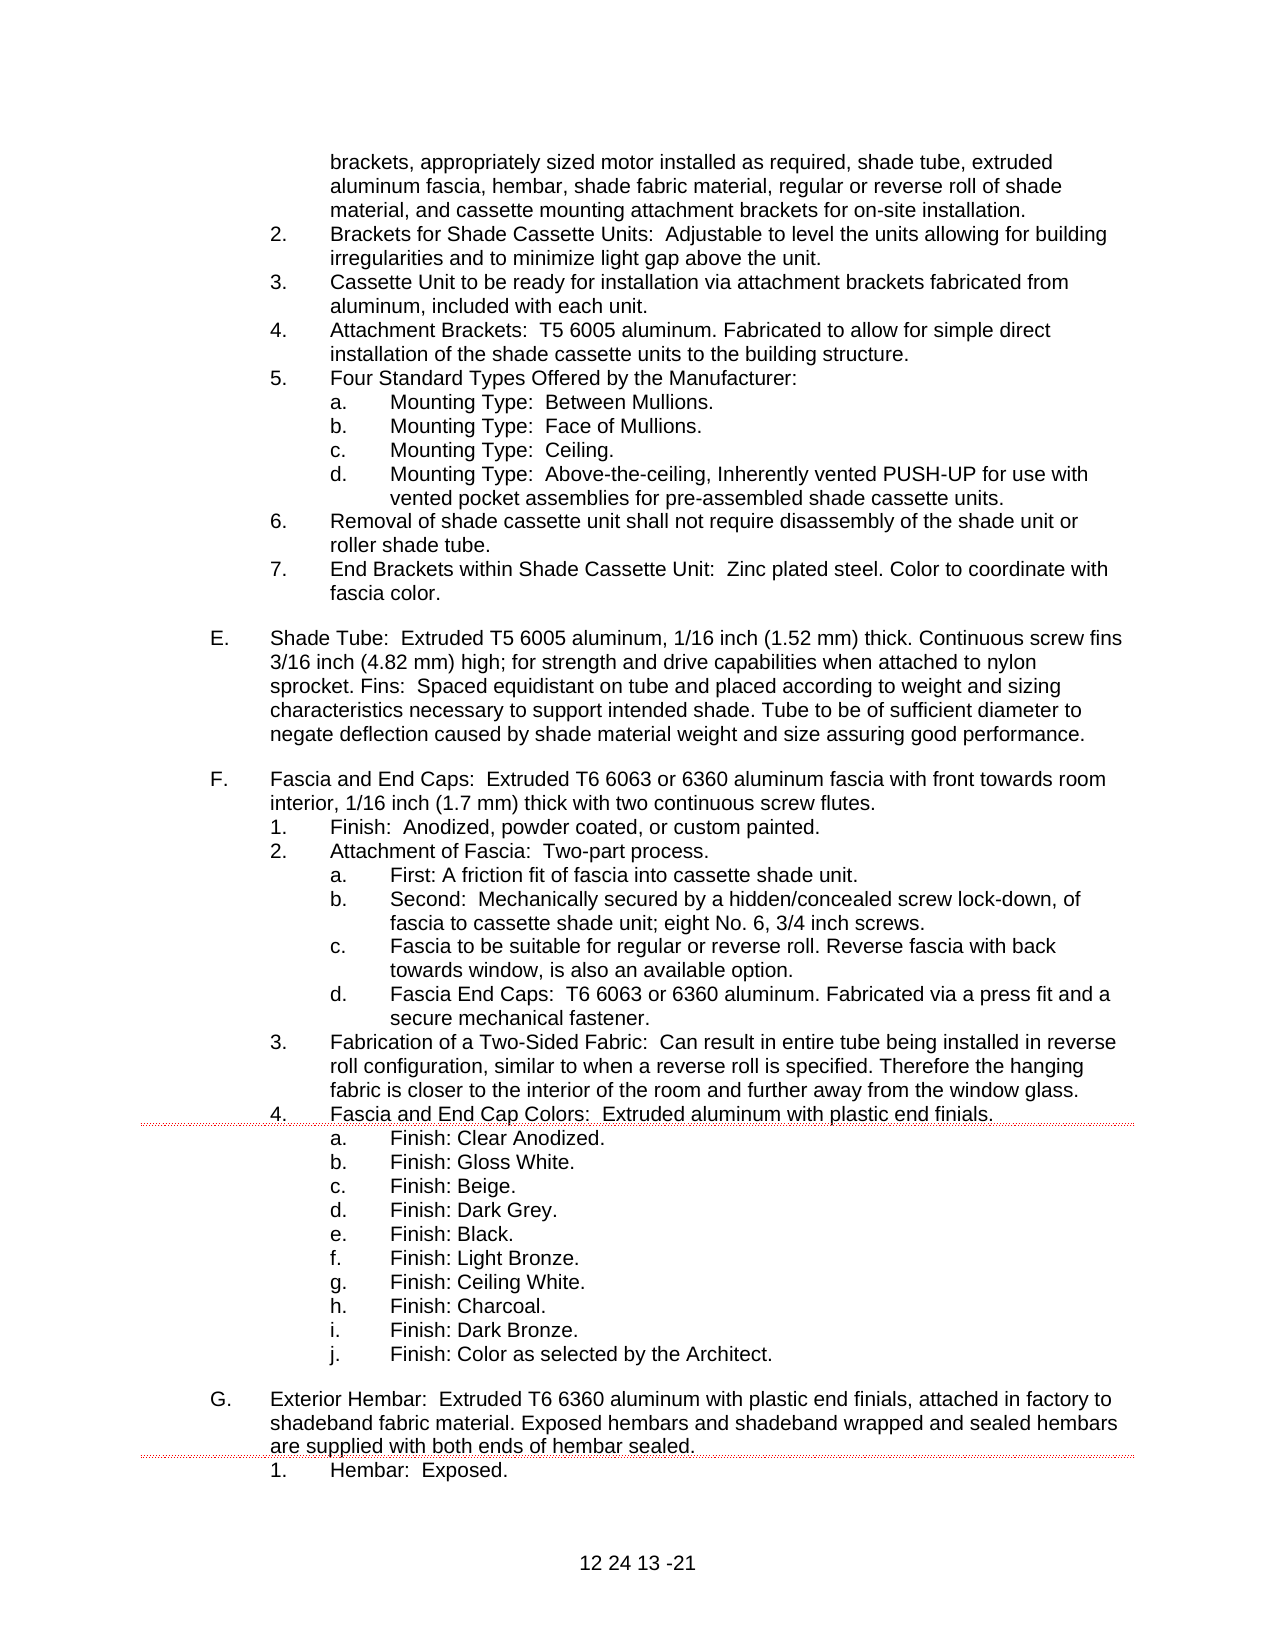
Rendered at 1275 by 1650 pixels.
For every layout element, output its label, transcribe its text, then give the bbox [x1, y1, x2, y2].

list Mounting Type: Above-the-ceiling, Inherently vented PUSH-UP for use with vented pocket assemblies for pre-assembled shade cassette units. [330, 461, 1125, 509]
list Mounting Type: Face of Mullions. [330, 413, 1125, 437]
list Removal of shade cassette unit shall not require disassembly of the shade unit or roller shade tube. [270, 509, 1125, 557]
list Four Standard Types Offered by the Manufacturer: [270, 366, 1125, 389]
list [270, 150, 1125, 222]
list Finish: Dark Grey. [330, 1198, 1125, 1222]
list Finish: Gloss White. [330, 1150, 1125, 1174]
list Finish: Light Bronze. [330, 1246, 1125, 1270]
list Finish: Ceiling White. [330, 1270, 1125, 1294]
list Exterior Hembar: Extruded T6 6360 aluminum with plastic end finials, attached in factory to shadeband fabric material. Exposed hembars and shadeband wrapped and sealed hembars are supplied with both ends of hembar sealed. [210, 1386, 1125, 1458]
list Finish: Anodized, powder coated, or custom painted. [270, 814, 1125, 838]
list Fascia and End Caps: Extruded T6 6063 or 6360 aluminum fascia with front towards room interior, 1/16 inch (1.7 mm) thick with two continuous screw flutes. [210, 767, 1125, 814]
list First: A friction fit of fascia into cassette shade unit. [330, 862, 1125, 886]
list Finish: Charcoal. [330, 1294, 1125, 1318]
list Brackets for Shade Cassette Units: Adjustable to level the units allowing for building irregularities and to minimize light gap above the unit. [270, 222, 1125, 270]
list Fascia and End Cap Colors: Extruded aluminum with plastic end finials. [270, 1102, 1125, 1126]
list Attachment of Fascia: Two-part process. [270, 838, 1125, 862]
list Fabrication of a Two-Sided Fabric: Can result in entire tube being installed in reverse roll configuration, similar to when a reverse roll is specified. Therefore the hanging fabric is closer to the interior of the room and further away from the window glass. [270, 1030, 1125, 1102]
list Cassette Unit to be ready for installation via attachment brackets fabricated from aluminum, included with each unit. [270, 270, 1125, 318]
list Finish: Clear Anodized. [330, 1126, 1125, 1150]
list Fascia to be suitable for regular or reverse roll. Reverse fascia with back towards window, is also an available option. [330, 934, 1125, 982]
list Fascia End Caps: T6 6063 or 6360 aluminum. Fabricated via a press fit and a secure mechanical fastener. [330, 982, 1125, 1030]
list Second: Mechanically secured by a hidden/concealed screw lock-down, of fascia to cassette shade unit; eight No. 6, 3/4 inch screws. [330, 886, 1125, 934]
list Attachment Brackets: T5 6005 aluminum. Fabricated to allow for simple direct installation of the shade cassette units to the building structure. [270, 318, 1125, 366]
list Shade Tube: Extruded T5 6005 aluminum, 1/16 inch (1.52 mm) thick. Continuous screw fins 3/16 inch (4.82 mm) high; for strength and drive capabilities when attached to nylon sprocket. Fins: Spaced equidistant on tube and placed according to weight and sizing characteristics necessary to support intended shade. Tube to be of sufficient diameter to negate deflection caused by shade material weight and size assuring good performance. [210, 626, 1125, 746]
list End Brackets within Shade Cassette Unit: Zinc plated steel. Color to coordinate with fascia color. [270, 557, 1125, 605]
list Finish: Beige. [330, 1174, 1125, 1198]
list Finish: Black. [330, 1222, 1125, 1246]
list Finish: Color as selected by the Architect. [330, 1342, 1125, 1366]
list Hembar: Exposed. [270, 1458, 1125, 1482]
list Mounting Type: Ceiling. [330, 437, 1125, 461]
list Finish: Dark Bronze. [330, 1318, 1125, 1342]
list Mounting Type: Between Mullions. [330, 389, 1125, 413]
